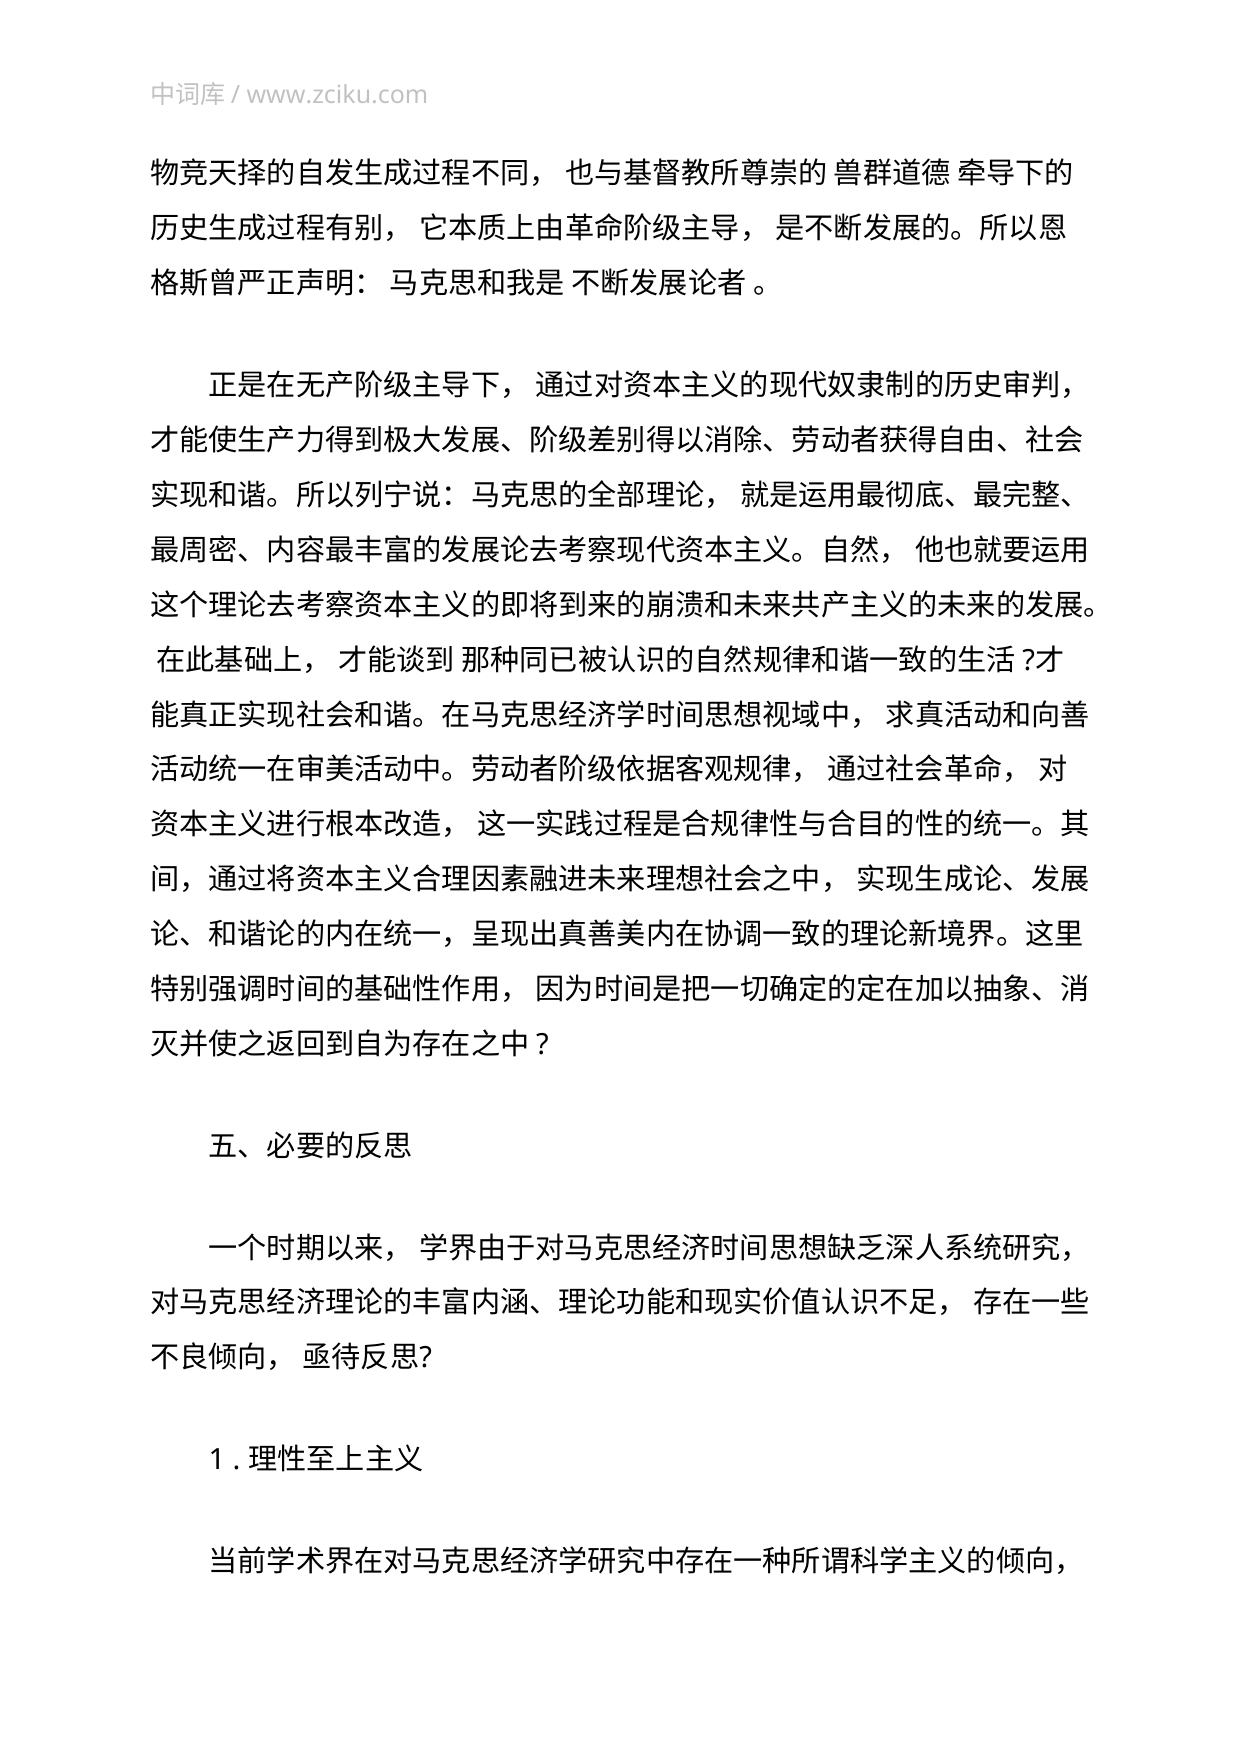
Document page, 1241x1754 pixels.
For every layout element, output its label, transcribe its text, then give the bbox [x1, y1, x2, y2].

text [150, 1538, 1090, 1580]
text 五、必要的反思 [150, 1122, 1090, 1165]
text 1 . 理性至上主义 [150, 1436, 1090, 1478]
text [150, 150, 1090, 302]
text 正是在无产阶级主导下， 通过对资本主义的现代奴隶制的历史审判， 才能使生产力得到极大发展、阶级差别得以消除、劳动者获得自由、社会实现和谐。所以列宁说：马克思的全部理论， 就是运用最彻底、最完整、最周密、内容最丰富的发展论去考察现代资本主义。自然， 他也就要运用这个理论去考察资本主义的即将到来的崩溃和未来共产主义的未来的发展。 在此基础上， 才能谈到 那种同已被认识的自然规律和谐一致的生活 ?才能真正实现社会和谐。在马克思经济学时间思想视域中， 求真活动和向善活动统一在审美活动中。劳动者阶级依据客观规律， 通过社会革命， 对资本主义进行根本改造， 这一实践过程是合规律性与合目的性的统一。其间，通过将资本主义合理因素融进未来理想社会之中， 实现生成论、发展论、和谐论的内在统一，呈现出真善美内在协调一致的理论新境界。这里特别强调时间的基础性作用， 因为时间是把一切确定的定在加以抽象、消灭并使之返回到自为存在之中 ? [150, 362, 1090, 1063]
text 一个时期以来， 学界由于对马克思经济时间思想缺乏深人系统研究， 对马克思经济理论的丰富内涵、理论功能和现实价值认识不足， 存在一些不良倾向， 亟待反思? [150, 1224, 1090, 1376]
